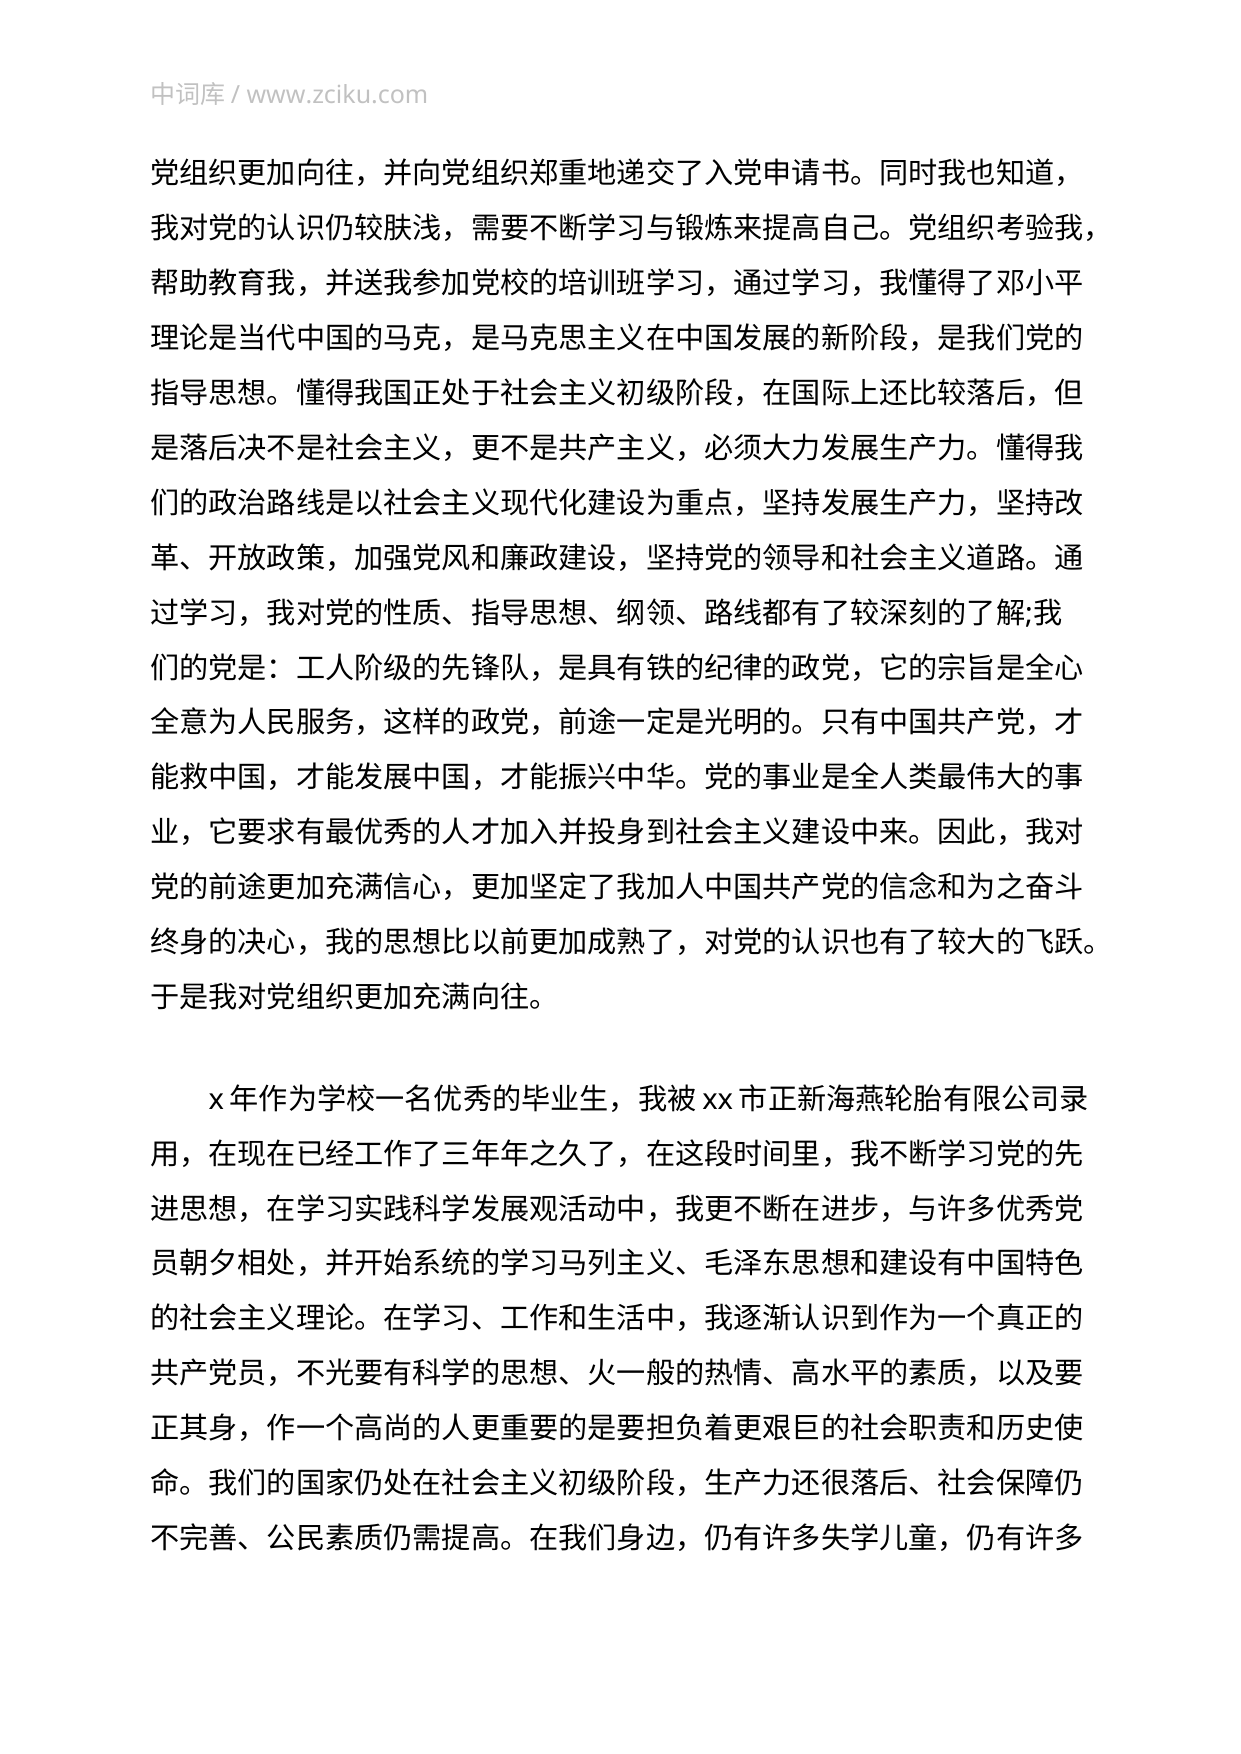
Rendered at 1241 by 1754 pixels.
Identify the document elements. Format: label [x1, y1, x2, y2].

text [150, 150, 1090, 1016]
text [150, 1075, 1090, 1557]
